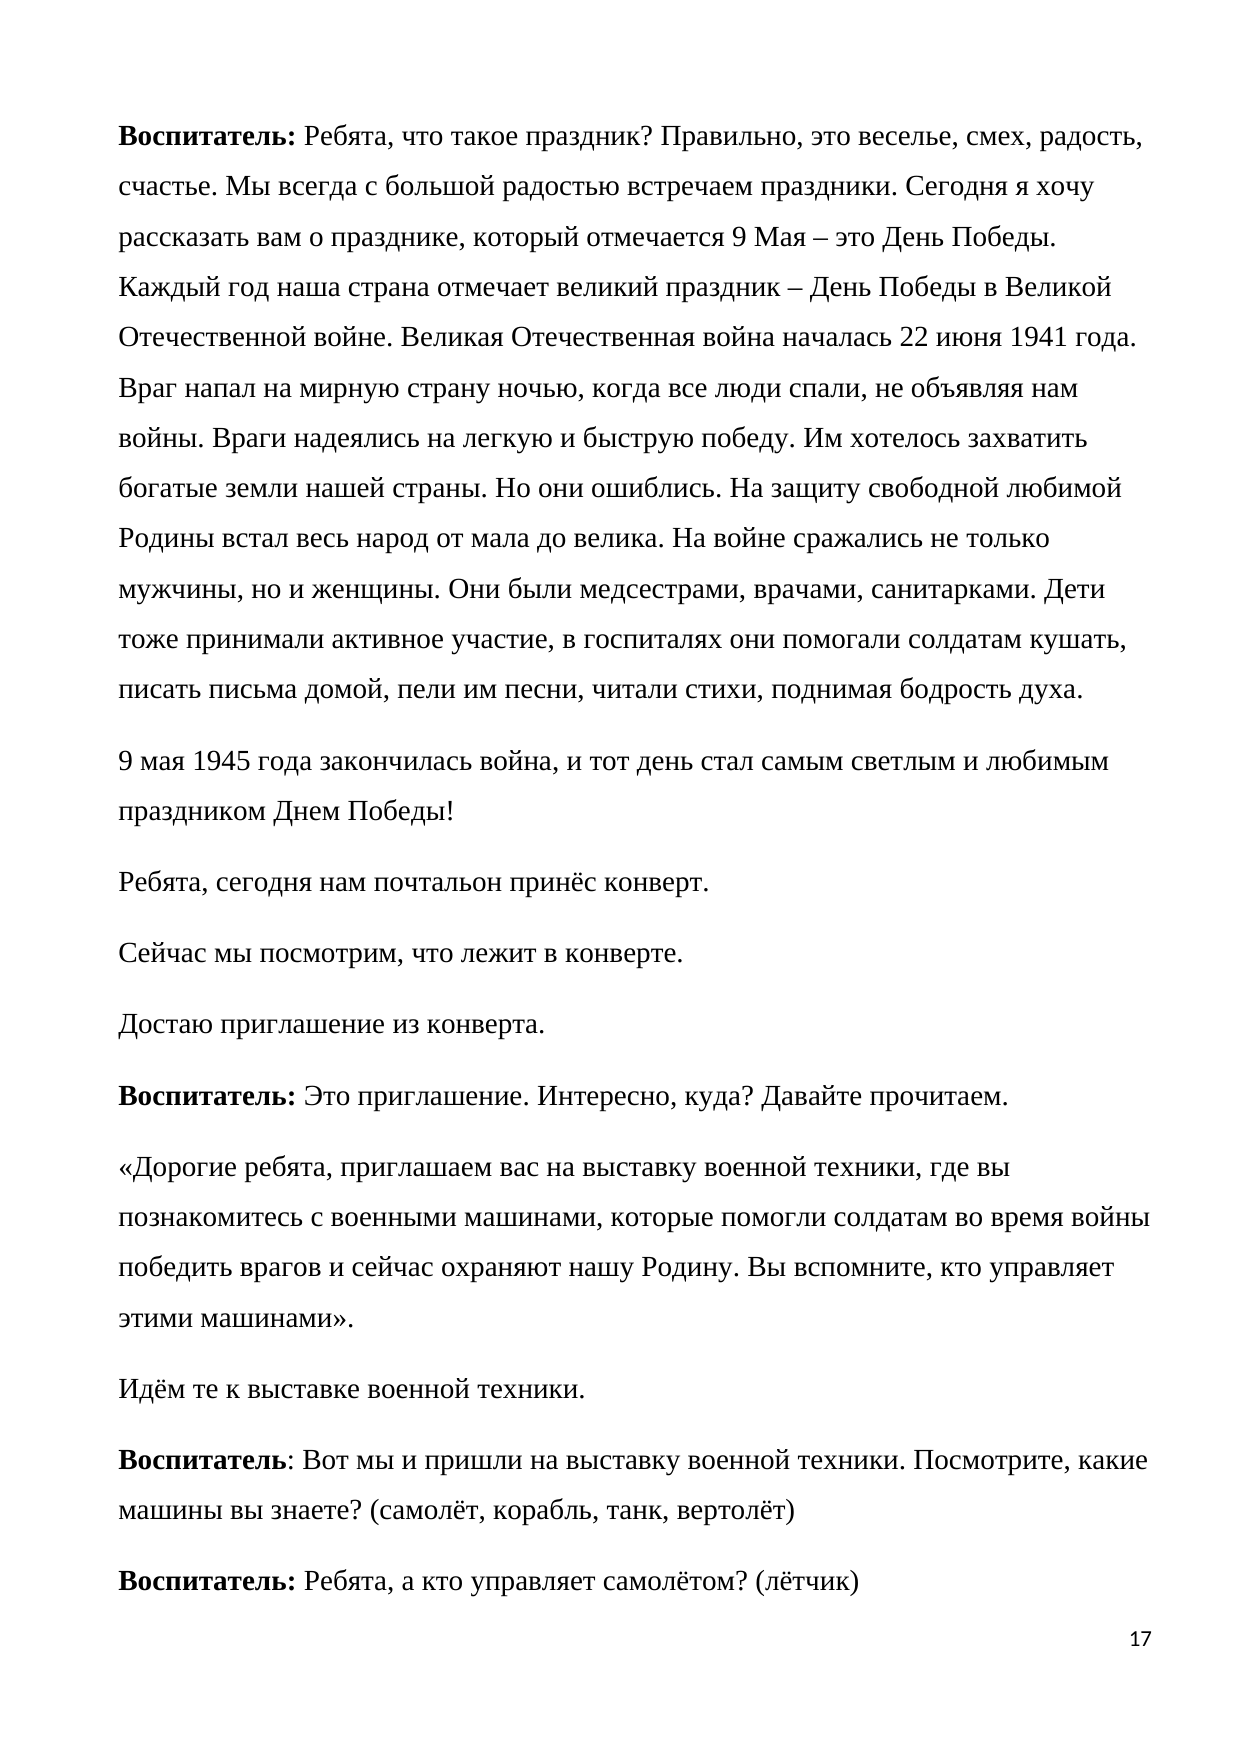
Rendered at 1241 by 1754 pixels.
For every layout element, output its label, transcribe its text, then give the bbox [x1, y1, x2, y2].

text Воспитатель: Вот мы и пришли на выставку военной техники. Посмотрите, какие машины вы знаете? (самолёт, корабль, танк, вертолёт) [118, 1442, 1152, 1526]
text Воспитатель: Ребята, что такое праздник? Правильно, это веселье, смех, радость, счастье. Мы всегда с большой радостью встречаем праздники. Сегодня я хочу рассказать вам о празднике, который отмечается 9 Мая – это День Победы. Каждый год наша страна отмечает великий праздник – День Победы в Великой Отечественной войне. Великая Отечественная война началась 22 июня 1941 года. Враг напал на мирную страну ночью, когда все люди спали, не объявляя нам войны. Враги надеялись на легкую и быструю победу. Им хотелось захватить богатые земли нашей страны. Но они ошиблись. На защиту свободной любимой Родины встал весь народ от мала до велика. На войне сражались не только мужчины, но и женщины. Они были медсестрами, врачами, санитарками. Дети тоже принимали активное участие, в госпиталях они помогали солдатам кушать, писать письма домой, пели им песни, читали стихи, поднимая бодрость духа. [118, 118, 1152, 705]
text Сейчас мы посмотрим, что лежит в конверте. [118, 935, 1152, 969]
text Воспитатель: Ребята, а кто управляет самолётом? (лётчик) [118, 1563, 1152, 1597]
text «Дорогие ребята, приглашаем вас на выставку военной техники, где вы познакомитесь с военными машинами, которые помогли солдатам во время войны победить врагов и сейчас охраняют нашу Родину. Вы вспомните, кто управляет этими машинами». [118, 1149, 1152, 1333]
text Ребята, сегодня нам почтальон принёс конверт. [118, 864, 1152, 898]
text Достаю приглашение из конверта. [118, 1006, 1152, 1040]
text Воспитатель: Это приглашение. Интересно, куда? Давайте прочитаем. [118, 1078, 1152, 1111]
text 9 мая 1945 года закончилась война, и тот день стал самым светлым и любимым праздником Днем Победы! [118, 743, 1152, 827]
text Идём те к выставке военной техники. [118, 1371, 1152, 1404]
